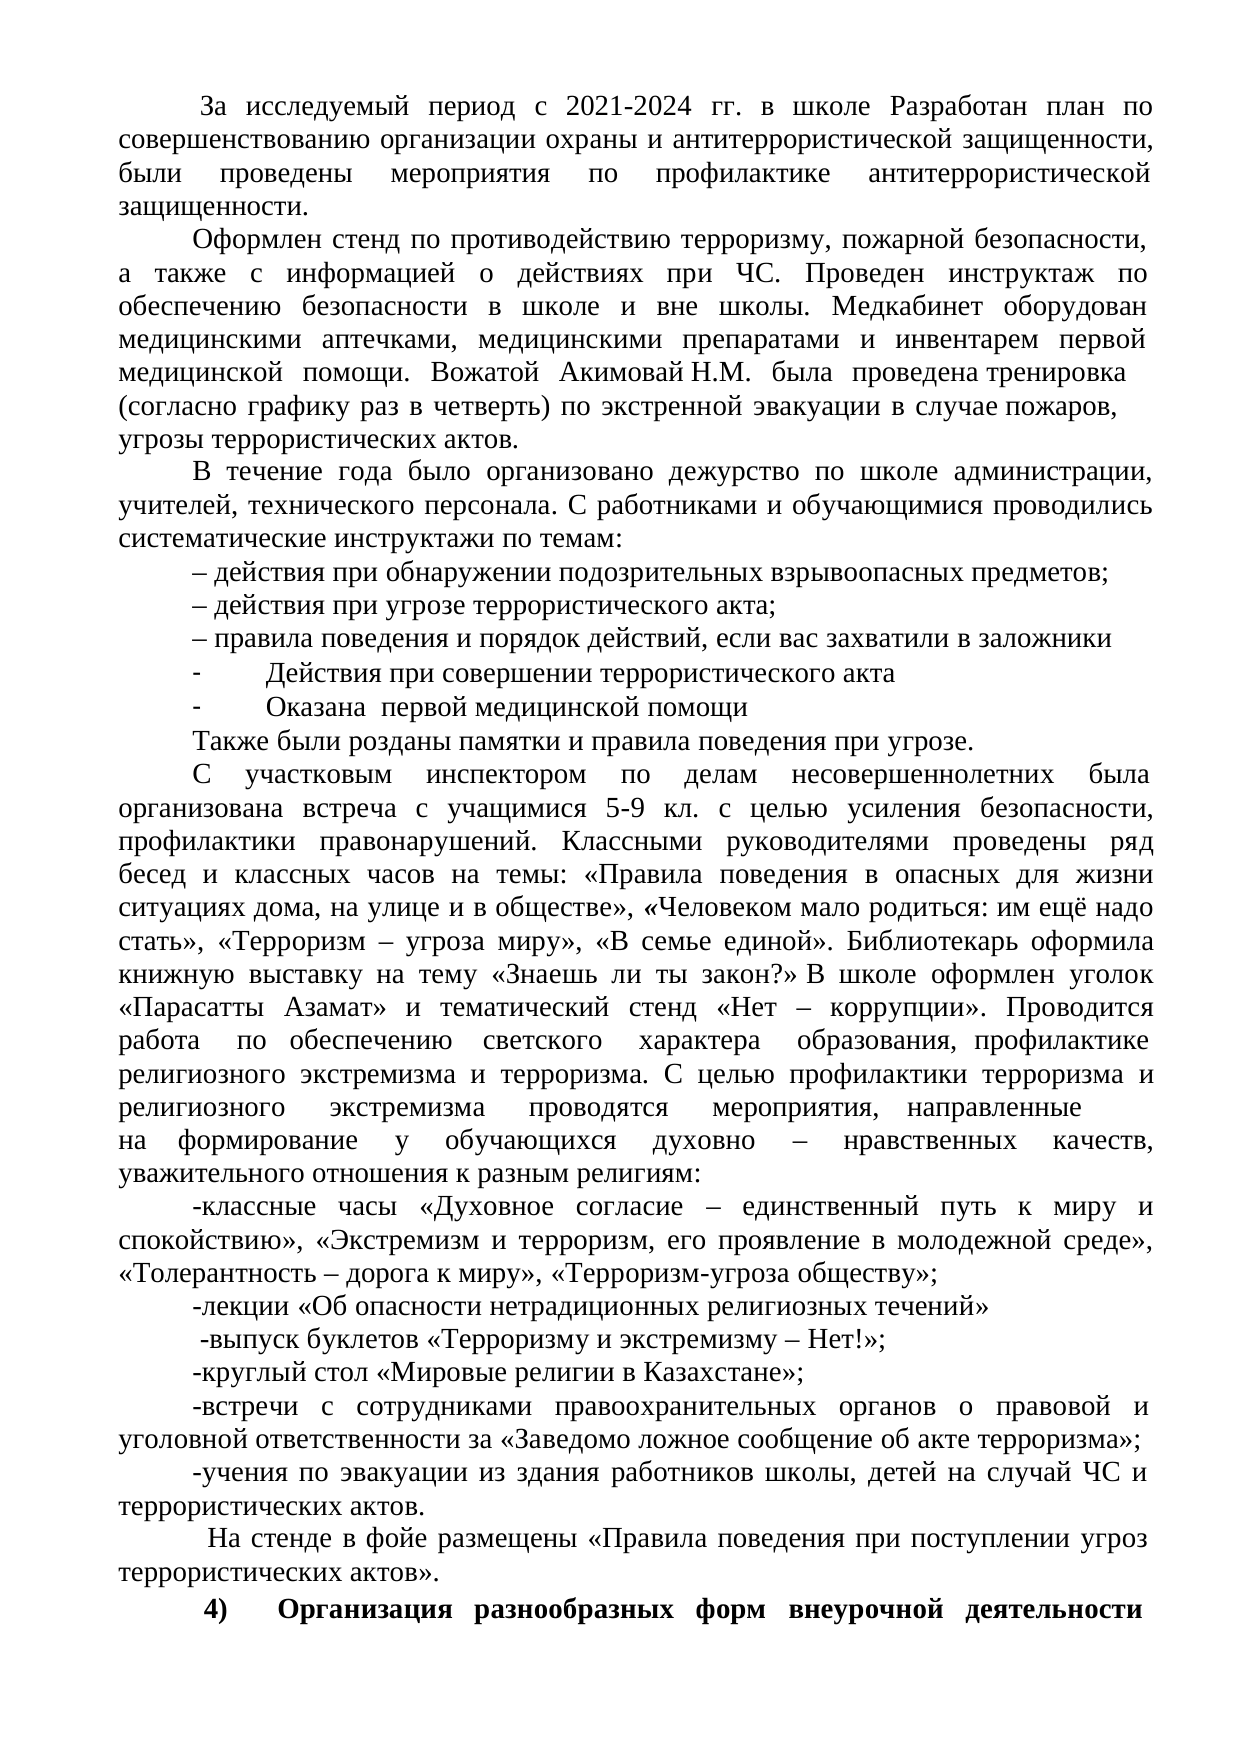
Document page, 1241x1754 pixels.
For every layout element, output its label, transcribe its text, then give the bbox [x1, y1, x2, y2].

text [129, 1591, 1142, 1625]
text - Оказана первой медицинской помощи [192, 690, 1154, 723]
text – правила поведения и порядок действий, если вас захватили в заложники - Действия при совершении террористического акта [192, 621, 1122, 690]
text С участковым инспектором по делам несовершеннолетних была организована встреча с учащимися 5-9 кл. с целью усиления безопасности, профилактики правонарушений. Классными руководителями проведены ряд бесед и классных часов на темы: «Правила поведения в опасных для жизни ситуациях дома, на улице и в обществе», «Человеком мало родиться: им ещё надо стать», «Терроризм – угроза миру», «В семье единой». Библиотекарь оформила книжную выставку на тему «Знаешь ли ты закон?» В школе оформлен уголок «Парасатты Азамат» и тематический стенд «Нет – коррупции». Проводится работа по обеспечению светского характера образования, профилактике религиозного экстремизма и терроризма. С целью профилактики терроризма и религиозного экстремизма проводятся мероприятия, направленные на формирование у обучающихся духовно – нравственных качеств, уважительного отношения к разным религиям: [118, 757, 1154, 1189]
text -встречи с сотрудниками правоохранительных органов о правовой и уголовной ответственности за «Заведомо ложное сообщение об акте терроризма»; [118, 1388, 1158, 1455]
text -лекции «Об опасности нетрадиционных религиозных течений» -выпуск буклетов «Терроризму и экстремизму – Нет!»; [192, 1288, 998, 1355]
text – действия при обнаружении подозрительных взрывоопасных предметов; – действия при угрозе террористического акта; [192, 554, 1119, 621]
text Оформлен стенд по противодействию терроризму, пожарной безопасности, а также с информацией о действиях при ЧС. Проведен инструктаж по обеспечению безопасности в школе и вне школы. Медкабинет оборудован медицинскими аптечками, медицинскими препаратами и инвентарем первой медицинской помощи. Вожатой Акимовай Н.М. была проведена тренировка (согласно графику раз в четверть) по экстренной эвакуации в случае пожаров, угрозы террористических актов. [118, 222, 1159, 454]
text В течение года было организовано дежурство по школе администрации, учителей, технического персонала. С работниками и обучающимися проводились систематические инструктажи по темам: [118, 454, 1153, 554]
text -учения по эвакуации из здания работников школы, детей на случай ЧС и террористических актов. [118, 1455, 1157, 1521]
text Также были розданы памятки и правила поведения при угрозе. [192, 723, 1154, 757]
text За исследуемый период с 2021-2024 гг. в школе Разработан план по совершенствованию организации охраны и антитеррористической защищенности, были проведены мероприятия по профилактике антитеррористической защищенности. [118, 88, 1153, 222]
text -классные часы «Духовное согласие – единственный путь к миру и спокойствию», «Экстремизм и терроризм, его проявление в молодежной среде», «Толерантность – дорога к миру», «Терроризм-угроза обществу»; [118, 1189, 1153, 1288]
text -круглый стол «Мировые религии в Казахстане»; [192, 1355, 1154, 1388]
text На стенде в фойе размещены «Правила поведения при поступлении угроз террористических актов». [118, 1521, 1158, 1588]
